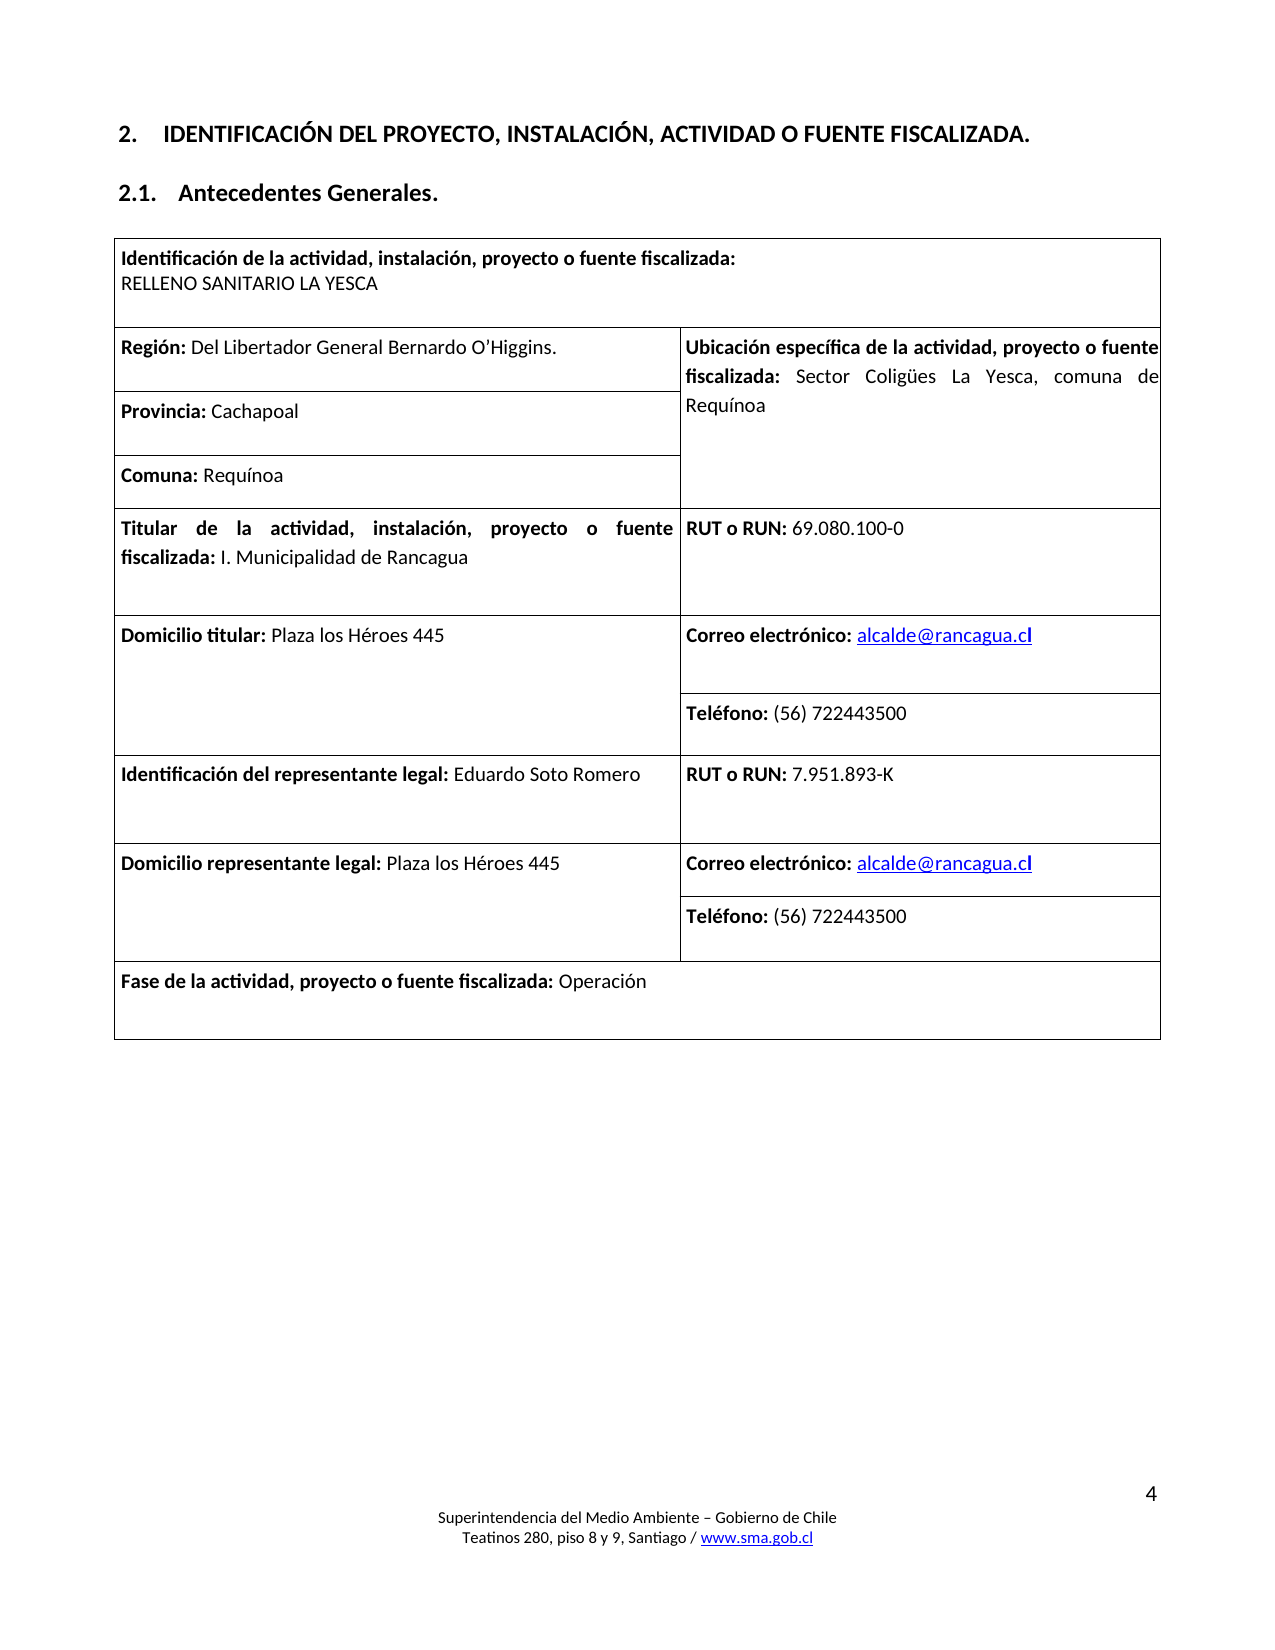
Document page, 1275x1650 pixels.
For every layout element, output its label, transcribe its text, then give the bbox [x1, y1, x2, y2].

table_cell Correo electrónico: alcalde@rancagua.cl [681, 616, 1160, 693]
table_cell Domicilio titular: Plaza los Héroes 445 [115, 616, 680, 754]
table_cell Domicilio representante legal: Plaza los Héroes 445 [115, 844, 680, 961]
table_cell RUT o RUN: 7.951.893-K [681, 756, 1160, 843]
table_cell Fase de la actividad, proyecto o fuente fiscalizada: Operación [115, 962, 1160, 1039]
subtitle IDENTIFICACIÓN DEL PROYECTO, INSTALACIÓN, ACTIVIDAD O FUENTE FISCALIZADA. [118, 118, 1157, 149]
table_cell Teléfono: (56) 722443500 [681, 897, 1160, 961]
table_cell Correo electrónico: alcalde@rancagua.cl [681, 844, 1160, 896]
table_cell Titular de la actividad, instalación, proyecto o fuente fiscalizada: I. Municipalidad de Rancagua [115, 509, 680, 615]
table_cell Provincia: Cachapoal [115, 392, 680, 455]
table_cell Región: Del Libertador General Bernardo O’Higgins. [115, 328, 680, 391]
table_header Identificación de la actividad, instalación, proyecto o fuente fiscalizada: RELLENO SANITARIO LA YESCA [115, 239, 1160, 327]
table_cell Teléfono: (56) 722443500 [681, 694, 1160, 754]
table_cell Comuna: Requínoa [115, 456, 680, 508]
subtitle Antecedentes Generales. [118, 177, 1157, 207]
table_cell Identificación del representante legal: Eduardo Soto Romero [115, 756, 680, 843]
table_cell RUT o RUN: 69.080.100-0 [681, 509, 1160, 615]
table_cell Ubicación específica de la actividad, proyecto o fuente fiscalizada: Sector Coligües La Yesca, comuna de Requínoa [681, 328, 1160, 508]
